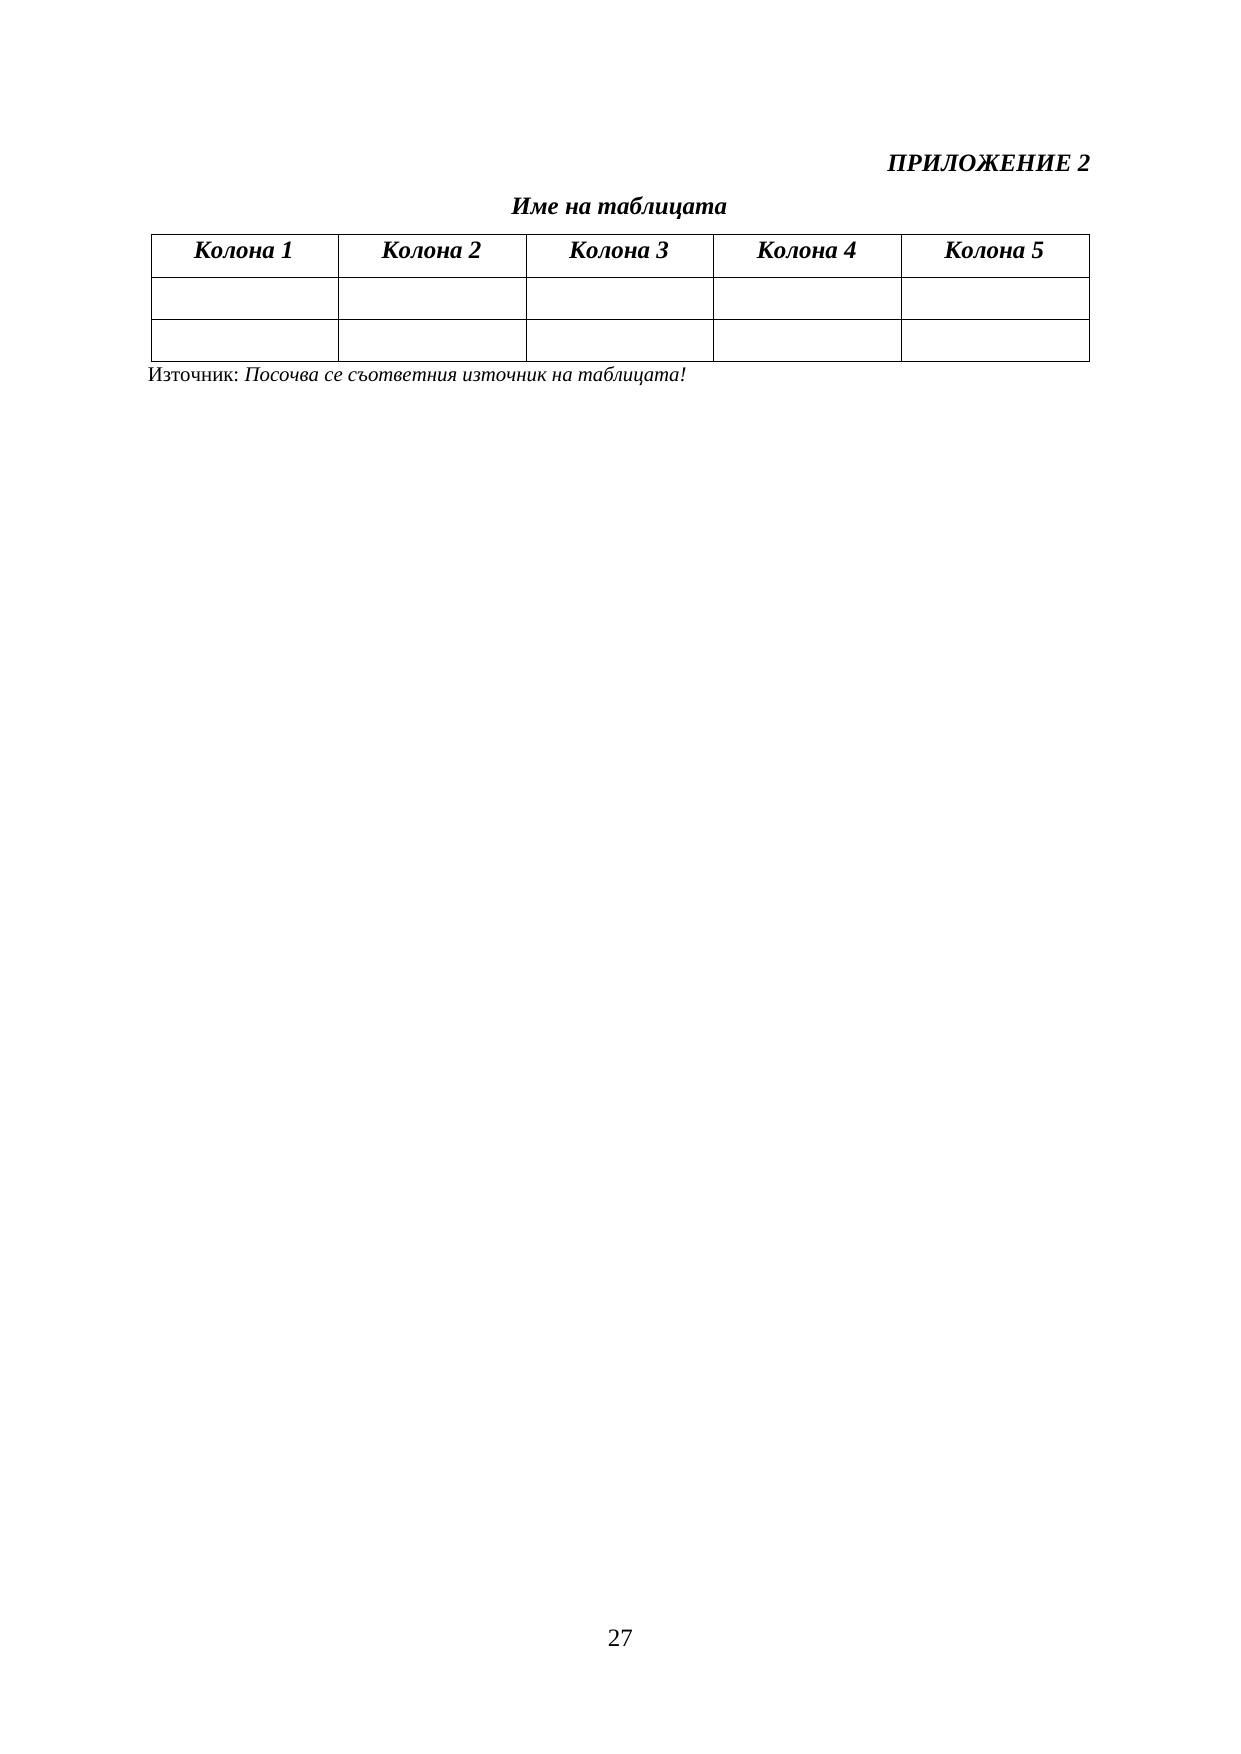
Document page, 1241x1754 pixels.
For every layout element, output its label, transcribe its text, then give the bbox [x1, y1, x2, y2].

table_cell [714, 278, 901, 319]
table_cell [902, 320, 1089, 361]
table_header Колона 3 [527, 235, 713, 277]
table_cell [152, 278, 338, 319]
text Име на таблицата [148, 191, 1093, 219]
table_cell [339, 320, 526, 361]
text Източник: Посочва се съответния източник на таблицата! [148, 362, 1093, 386]
table_header Колона 5 [902, 235, 1089, 277]
table_cell [902, 278, 1089, 319]
table_cell [527, 320, 713, 361]
table_header Колона 2 [339, 235, 526, 277]
table_cell [152, 320, 338, 361]
table_cell [339, 278, 526, 319]
table_cell [714, 320, 901, 361]
table_cell [527, 278, 713, 319]
text ПРИЛОЖЕНИЕ 2 [148, 148, 1093, 176]
table_header Колона 1 [152, 235, 338, 277]
table_header Колона 4 [714, 235, 901, 277]
